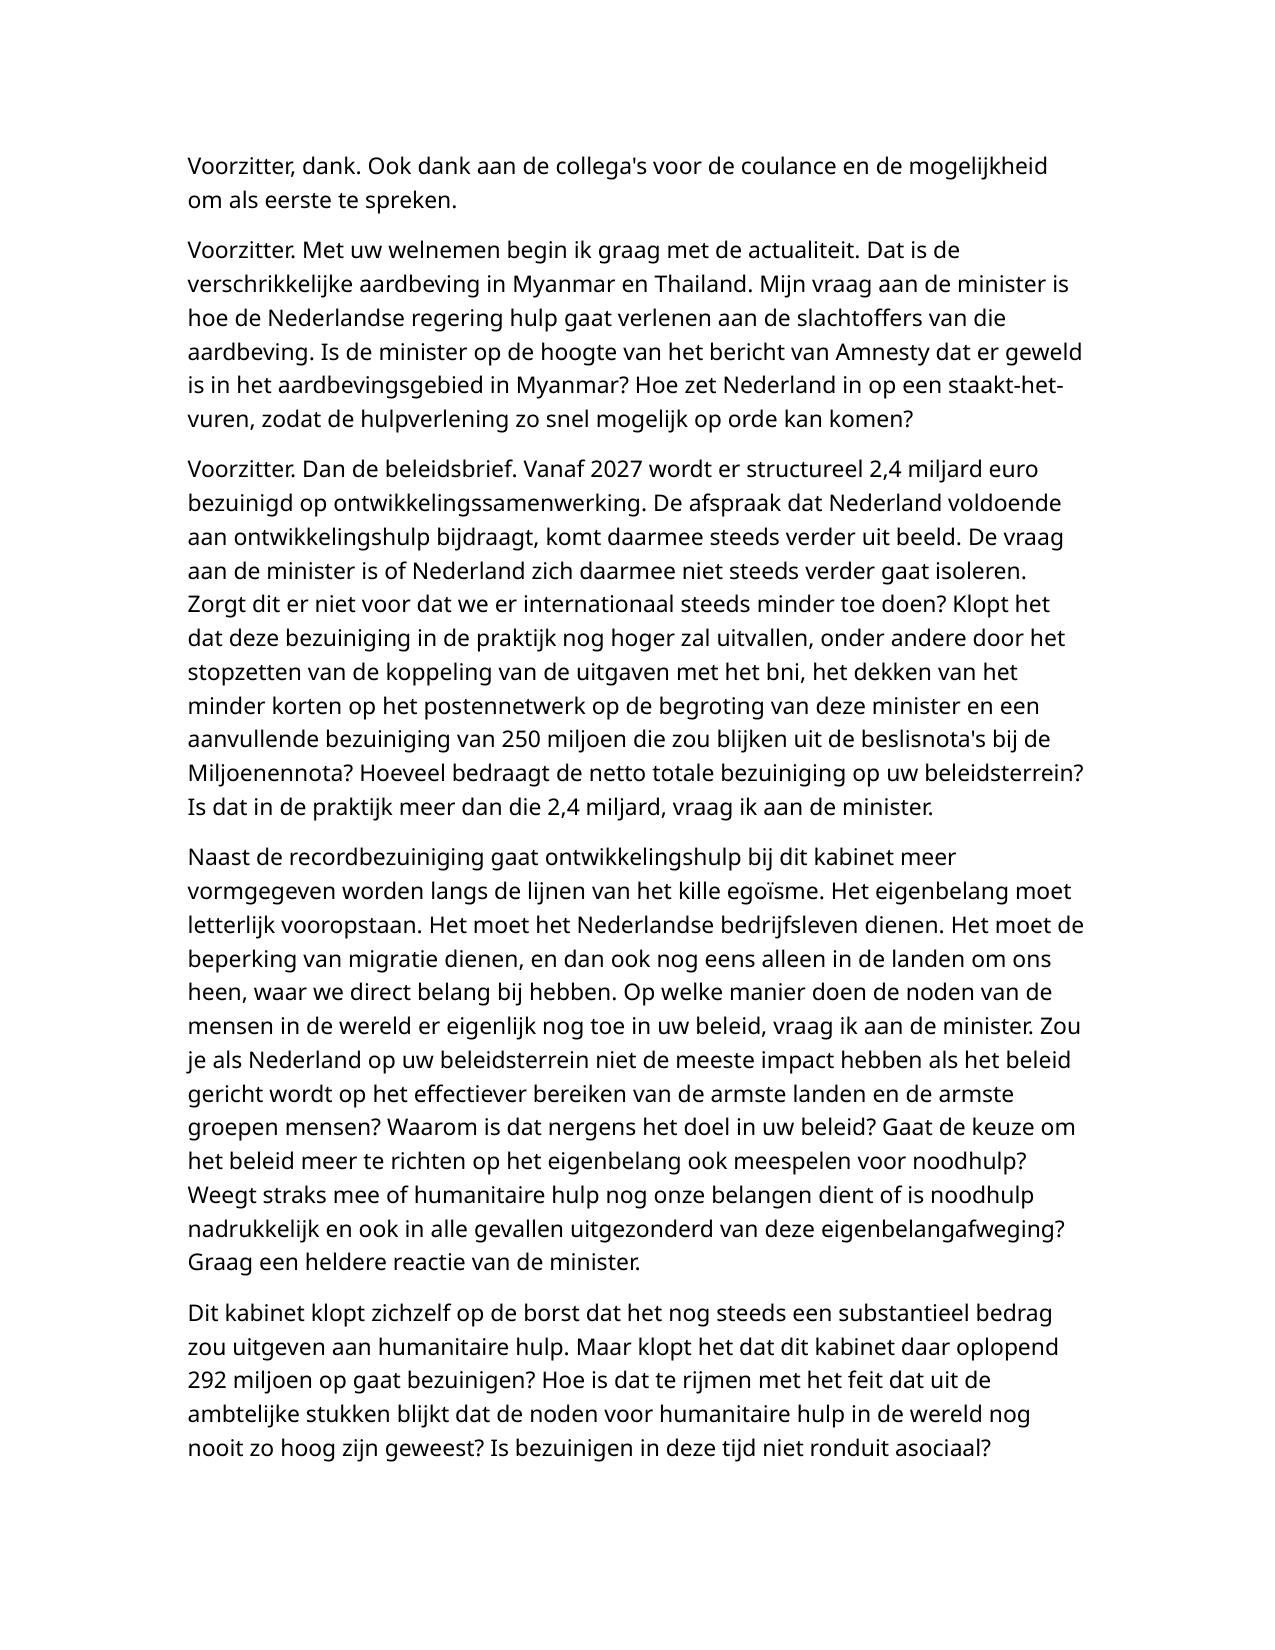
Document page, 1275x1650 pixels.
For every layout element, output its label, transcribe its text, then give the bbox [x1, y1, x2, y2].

text Voorzitter, dank. Ook dank aan de collega's voor de coulance en de mogelijkheid om als eerste te spreken. [187, 150, 1087, 215]
text Naast de recordbezuiniging gaat ontwikkelingshulp bij dit kabinet meer vormgegeven worden langs de lijnen van het kille egoïsme. Het eigenbelang moet letterlijk vooropstaan. Het moet het Nederlandse bedrijfsleven dienen. Het moet de beperking van migratie dienen, en dan ook nog eens alleen in de landen om ons heen, waar we direct belang bij hebben. Op welke manier doen de noden van de mensen in de wereld er eigenlijk nog toe in uw beleid, vraag ik aan de minister. Zou je als Nederland op uw beleidsterrein niet de meeste impact hebben als het beleid gericht wordt op het effectiever bereiken van de armste landen en de armste groepen mensen? Waarom is dat nergens het doel in uw beleid? Gaat de keuze om het beleid meer te richten op het eigenbelang ook meespelen voor noodhulp? Weegt straks mee of humanitaire hulp nog onze belangen dient of is noodhulp nadrukkelijk en ook in alle gevallen uitgezonderd van deze eigenbelangafweging? Graag een heldere reactie van de minister. [187, 841, 1087, 1277]
text Dit kabinet klopt zichzelf op de borst dat het nog steeds een substantieel bedrag zou uitgeven aan humanitaire hulp. Maar klopt het dat dit kabinet daar oplopend 292 miljoen op gaat bezuinigen? Hoe is dat te rijmen met het feit dat uit de ambtelijke stukken blijkt dat de noden voor humanitaire hulp in de wereld nog nooit zo hoog zijn geweest? Is bezuinigen in deze tijd niet ronduit asociaal? [187, 1297, 1087, 1463]
text Voorzitter. Dan de beleidsbrief. Vanaf 2027 wordt er structureel 2,4 miljard euro bezuinigd op ontwikkelingssamenwerking. De afspraak dat Nederland voldoende aan ontwikkelingshulp bijdraagt, komt daarmee steeds verder uit beeld. De vraag aan de minister is of Nederland zich daarmee niet steeds verder gaat isoleren. Zorgt dit er niet voor dat we er internationaal steeds minder toe doen? Klopt het dat deze bezuiniging in de praktijk nog hoger zal uitvallen, onder andere door het stopzetten van de koppeling van de uitgaven met het bni, het dekken van het minder korten op het postennetwerk op de begroting van deze minister en een aanvullende bezuiniging van 250 miljoen die zou blijken uit de beslisnota's bij de Miljoenennota? Hoeveel bedraagt de netto totale bezuiniging op uw beleidsterrein? Is dat in de praktijk meer dan die 2,4 miljard, vraag ik aan de minister. [187, 453, 1087, 822]
text Voorzitter. Met uw welnemen begin ik graag met de actualiteit. Dat is de verschrikkelijke aardbeving in Myanmar en Thailand. Mijn vraag aan de minister is hoe de Nederlandse regering hulp gaat verlenen aan de slachtoffers van die aardbeving. Is de minister op de hoogte van het bericht van Amnesty dat er geweld is in het aardbevingsgebied in Myanmar? Hoe zet Nederland in op een staakt-het-vuren, zodat de hulpverlening zo snel mogelijk op orde kan komen? [187, 234, 1087, 434]
